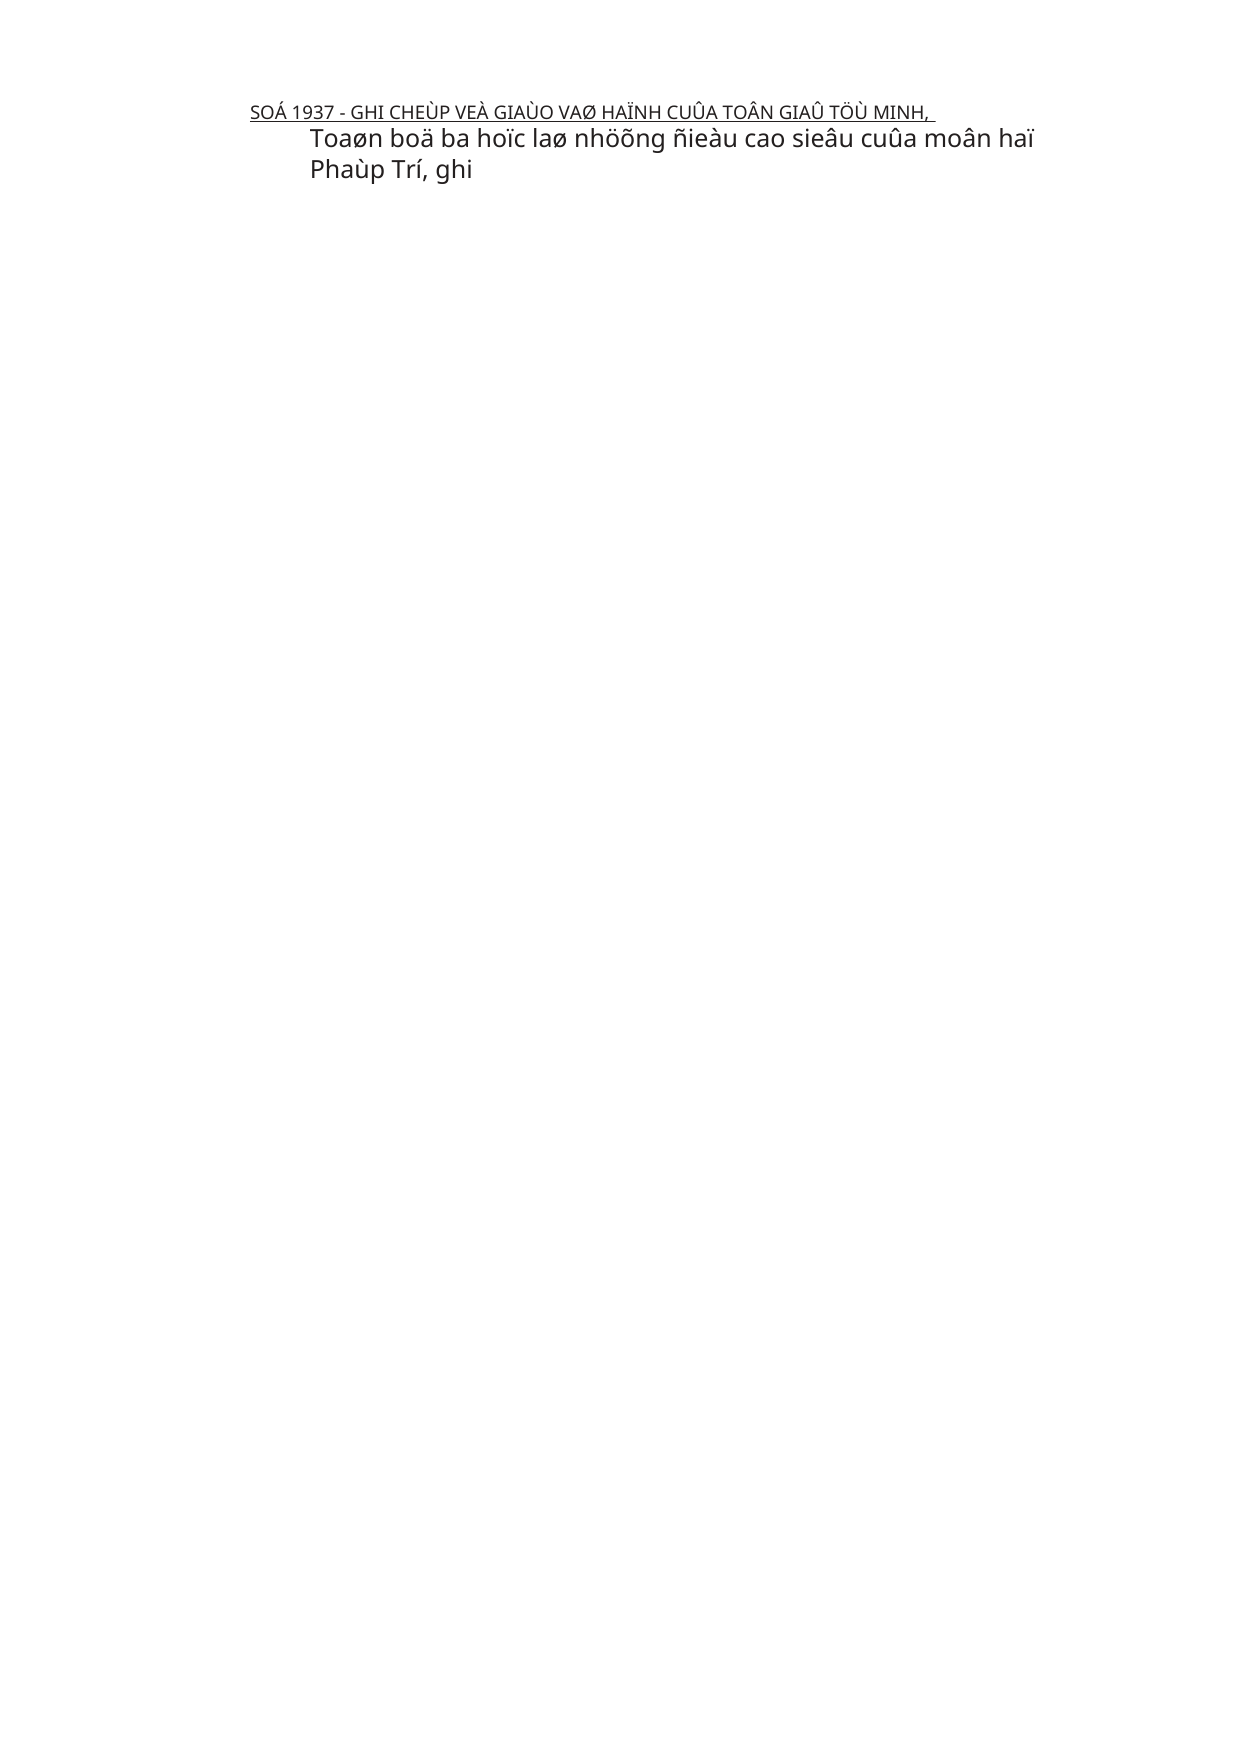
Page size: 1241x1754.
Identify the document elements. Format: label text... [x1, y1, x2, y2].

text Toaøn boä ba hoïc laø nhöõng ñieàu cao sieâu cuûa moân haï Phaùp Trí, ghi [309, 123, 1092, 184]
